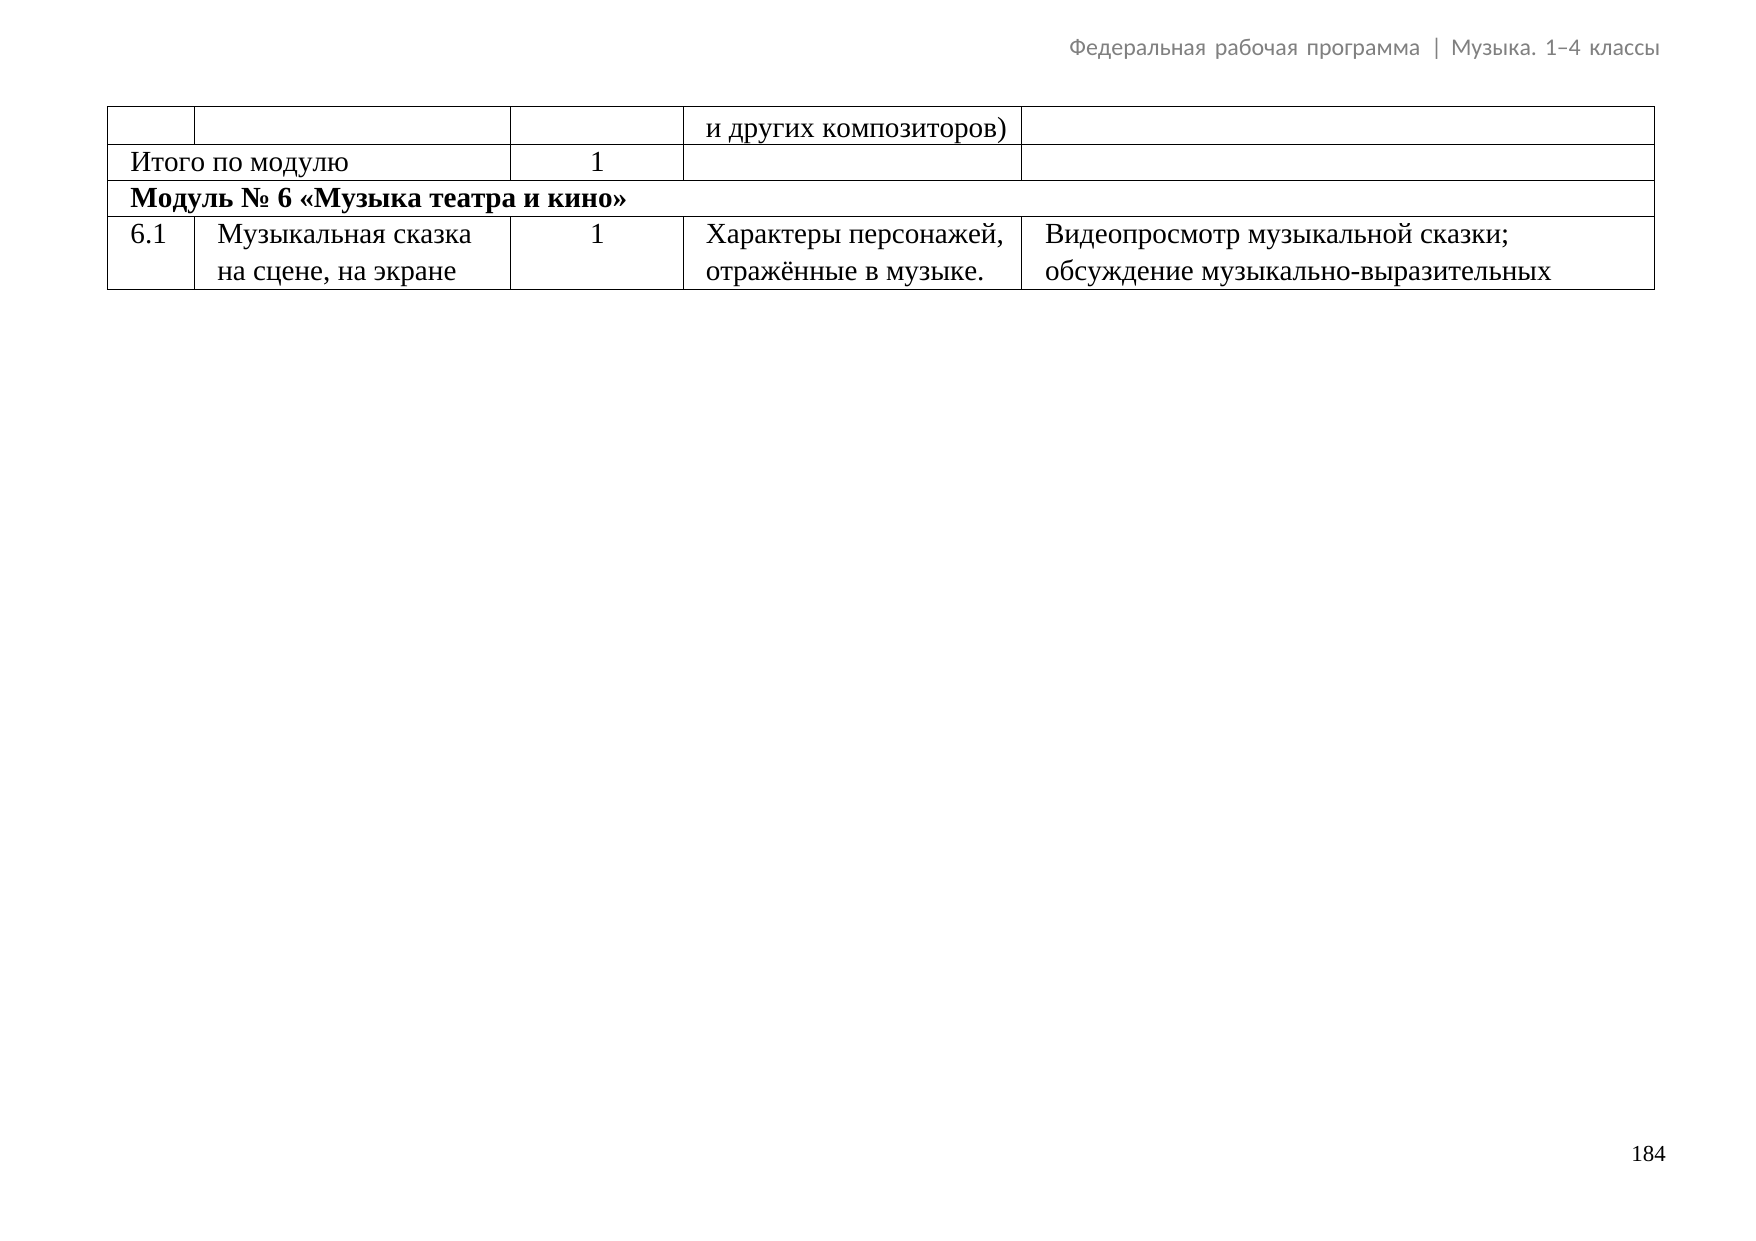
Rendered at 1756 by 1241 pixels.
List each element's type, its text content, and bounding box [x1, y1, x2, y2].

table_cell 6.1 [108, 217, 194, 289]
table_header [684, 107, 1021, 144]
table_cell Модуль № 6 «Музыка театра и кино» [108, 181, 1654, 216]
table_header [195, 107, 510, 144]
table_header [511, 107, 683, 144]
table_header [1022, 107, 1654, 144]
table_cell 1 [511, 145, 683, 180]
table_cell 1 [511, 217, 683, 289]
table_cell Видеопросмотр музыкальной сказки; обсуждение музыкально-выразительных [1022, 217, 1654, 289]
table_header [108, 107, 194, 144]
table_cell [1022, 145, 1654, 180]
table_cell [684, 145, 1021, 180]
table_cell Характеры персонажей, отражённые в музыке. [684, 217, 1021, 289]
table_cell Музыкальная сказка на сцене, на экране [195, 217, 510, 289]
table_cell Итого по модулю [108, 145, 510, 180]
